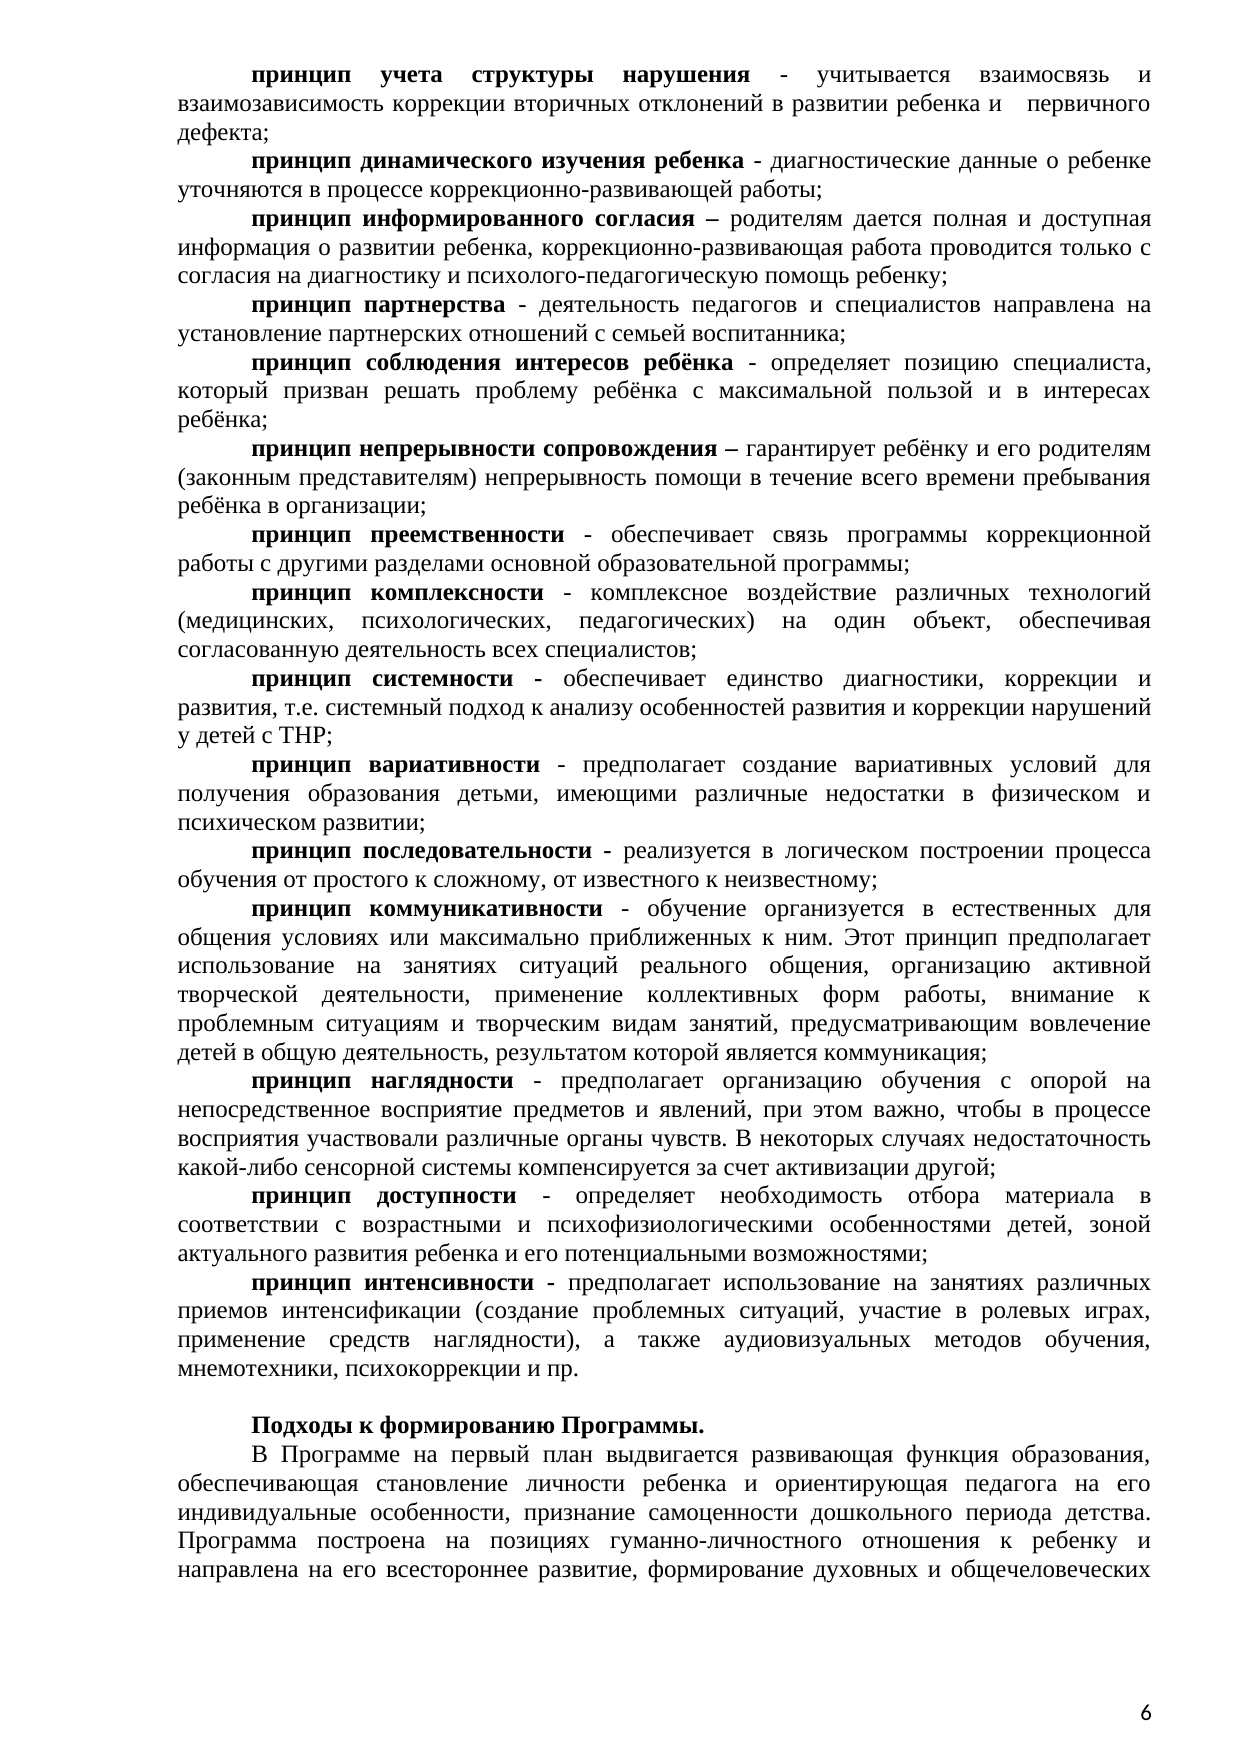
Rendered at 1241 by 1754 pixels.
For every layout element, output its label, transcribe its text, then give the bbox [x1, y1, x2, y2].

text принцип коммуникативности - обучение организуется в естественных для общения условиях или максимально приближенных к ним. Этот принцип предполагает использование на занятиях ситуаций реального общения, организацию активной творческой деятельности, применение коллективных форм работы, внимание к проблемным ситуациям и творческим видам занятий, предусматривающим вовлечение детей в общую деятельность, результатом которой является коммуникация; [177, 893, 1152, 1065]
text принцип информированного согласия – родителям дается полная и доступная информация о развитии ребенка, коррекционно-развивающая работа проводится только с согласия на диагностику и психолого-педагогическую помощь ребенку; [177, 203, 1152, 289]
text принцип последовательности - реализуется в логическом построении процесса обучения от простого к сложному, от известного к неизвестному; [177, 835, 1152, 893]
text принцип доступности - определяет необходимость отбора материала в соответствии с возрастными и психофизиологическими особенностями детей, зоной актуального развития ребенка и его потенциальными возможностями; [177, 1180, 1152, 1267]
text принцип партнерства - деятельность педагогов и специалистов направлена на установление партнерских отношений с семьей воспитанника; [177, 289, 1152, 347]
text Подходы к формированию Программы. [177, 1410, 1152, 1439]
text принцип учета структуры нарушения - учитывается взаимосвязь и взаимозависимость коррекции вторичных отклонений в развитии ребенка и первичного дефекта; [177, 59, 1152, 145]
text принцип наглядности - предполагает организацию обучения с опорой на непосредственное восприятие предметов и явлений, при этом важно, чтобы в процессе восприятия участвовали различные органы чувств. В некоторых случаях недостаточность какой-либо сенсорной системы компенсируется за счет активизации другой; [177, 1065, 1152, 1180]
text принцип соблюдения интересов ребёнка - определяет позицию специалиста, который призван решать проблему ребёнка с максимальной пользой и в интересах ребёнка; [177, 347, 1152, 433]
text принцип интенсивности - предполагает использование на занятиях различных приемов интенсификации (создание проблемных ситуаций, участие в ролевых играх, применение средств наглядности), а также аудиовизуальных методов обучения, мнемотехники, психокоррекции и пр. [177, 1267, 1152, 1382]
text принцип комплексности - комплексное воздействие различных технологий (медицинских, психологических, педагогических) на один объект, обеспечивая согласованную деятельность всех специалистов; [177, 577, 1152, 663]
text принцип преемственности - обеспечивает связь программы коррекционной работы с другими разделами основной образовательной программы; [177, 519, 1152, 577]
text принцип непрерывности сопровождения – гарантирует ребёнку и его родителям (законным представителям) непрерывность помощи в течение всего времени пребывания ребёнка в организации; [177, 433, 1152, 519]
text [177, 1439, 1152, 1583]
text принцип динамического изучения ребенка - диагностические данные о ребенке уточняются в процессе коррекционно-развивающей работы; [177, 145, 1152, 203]
text принцип системности - обеспечивает единство диагностики, коррекции и развития, т.е. системный подход к анализу особенностей развития и коррекции нарушений у детей с ТНР; [177, 663, 1152, 749]
text принцип вариативности - предполагает создание вариативных условий для получения образования детьми, имеющими различные недостатки в физическом и психическом развитии; [177, 749, 1152, 835]
